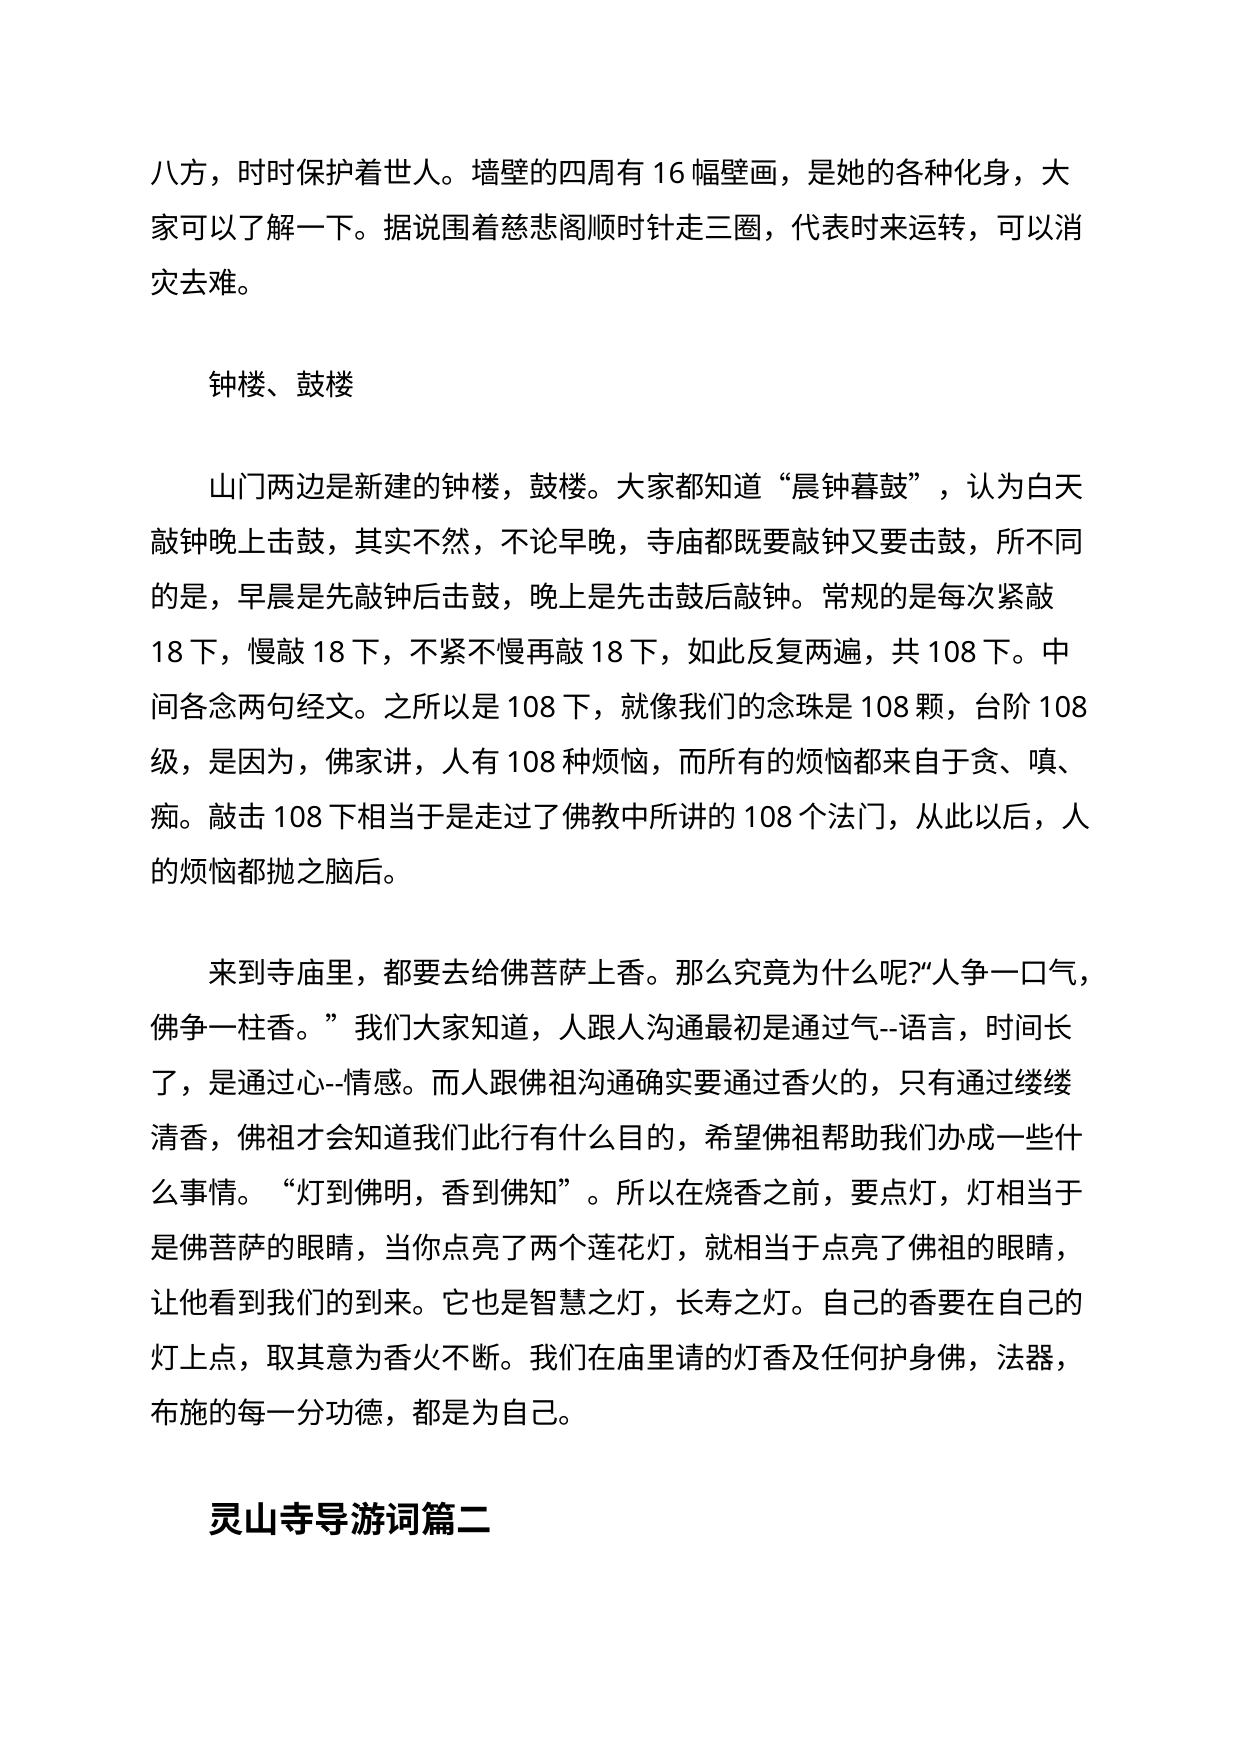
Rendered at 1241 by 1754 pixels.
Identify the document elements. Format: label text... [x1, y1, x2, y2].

text 山门两边是新建的钟楼，鼓楼。大家都知道“晨钟暮鼓”，认为白天敲钟晚上击鼓，其实不然，不论早晚，寺庙都既要敲钟又要击鼓，所不同的是，早晨是先敲钟后击鼓，晚上是先击鼓后敲钟。常规的是每次紧敲18下，慢敲18下，不紧不慢再敲18下，如此反复两遍，共108下。中间各念两句经文。之所以是108下，就像我们的念珠是108颗，台阶108级，是因为，佛家讲，人有108种烦恼，而所有的烦恼都来自于贪、嗔、痴。敲击108下相当于是走过了佛教中所讲的108个法门，从此以后，人的烦恼都抛之脑后。 [150, 463, 1090, 890]
text 灵山寺导游词篇二 [150, 1491, 1090, 1542]
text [150, 150, 1090, 302]
text 来到寺庙里，都要去给佛菩萨上香。那么究竟为什么呢?“人争一口气，佛争一柱香。”我们大家知道，人跟人沟通最初是通过气--语言，时间长了，是通过心--情感。而人跟佛祖沟通确实要通过香火的，只有通过缕缕清香，佛祖才会知道我们此行有什么目的，希望佛祖帮助我们办成一些什么事情。“灯到佛明，香到佛知”。所以在烧香之前，要点灯，灯相当于是佛菩萨的眼睛，当你点亮了两个莲花灯，就相当于点亮了佛祖的眼睛，让他看到我们的到来。它也是智慧之灯，长寿之灯。自己的香要在自己的灯上点，取其意为香火不断。我们在庙里请的灯香及任何护身佛，法器，布施的每一分功德，都是为自己。 [150, 950, 1090, 1432]
text 钟楼、鼓楼 [150, 362, 1090, 404]
